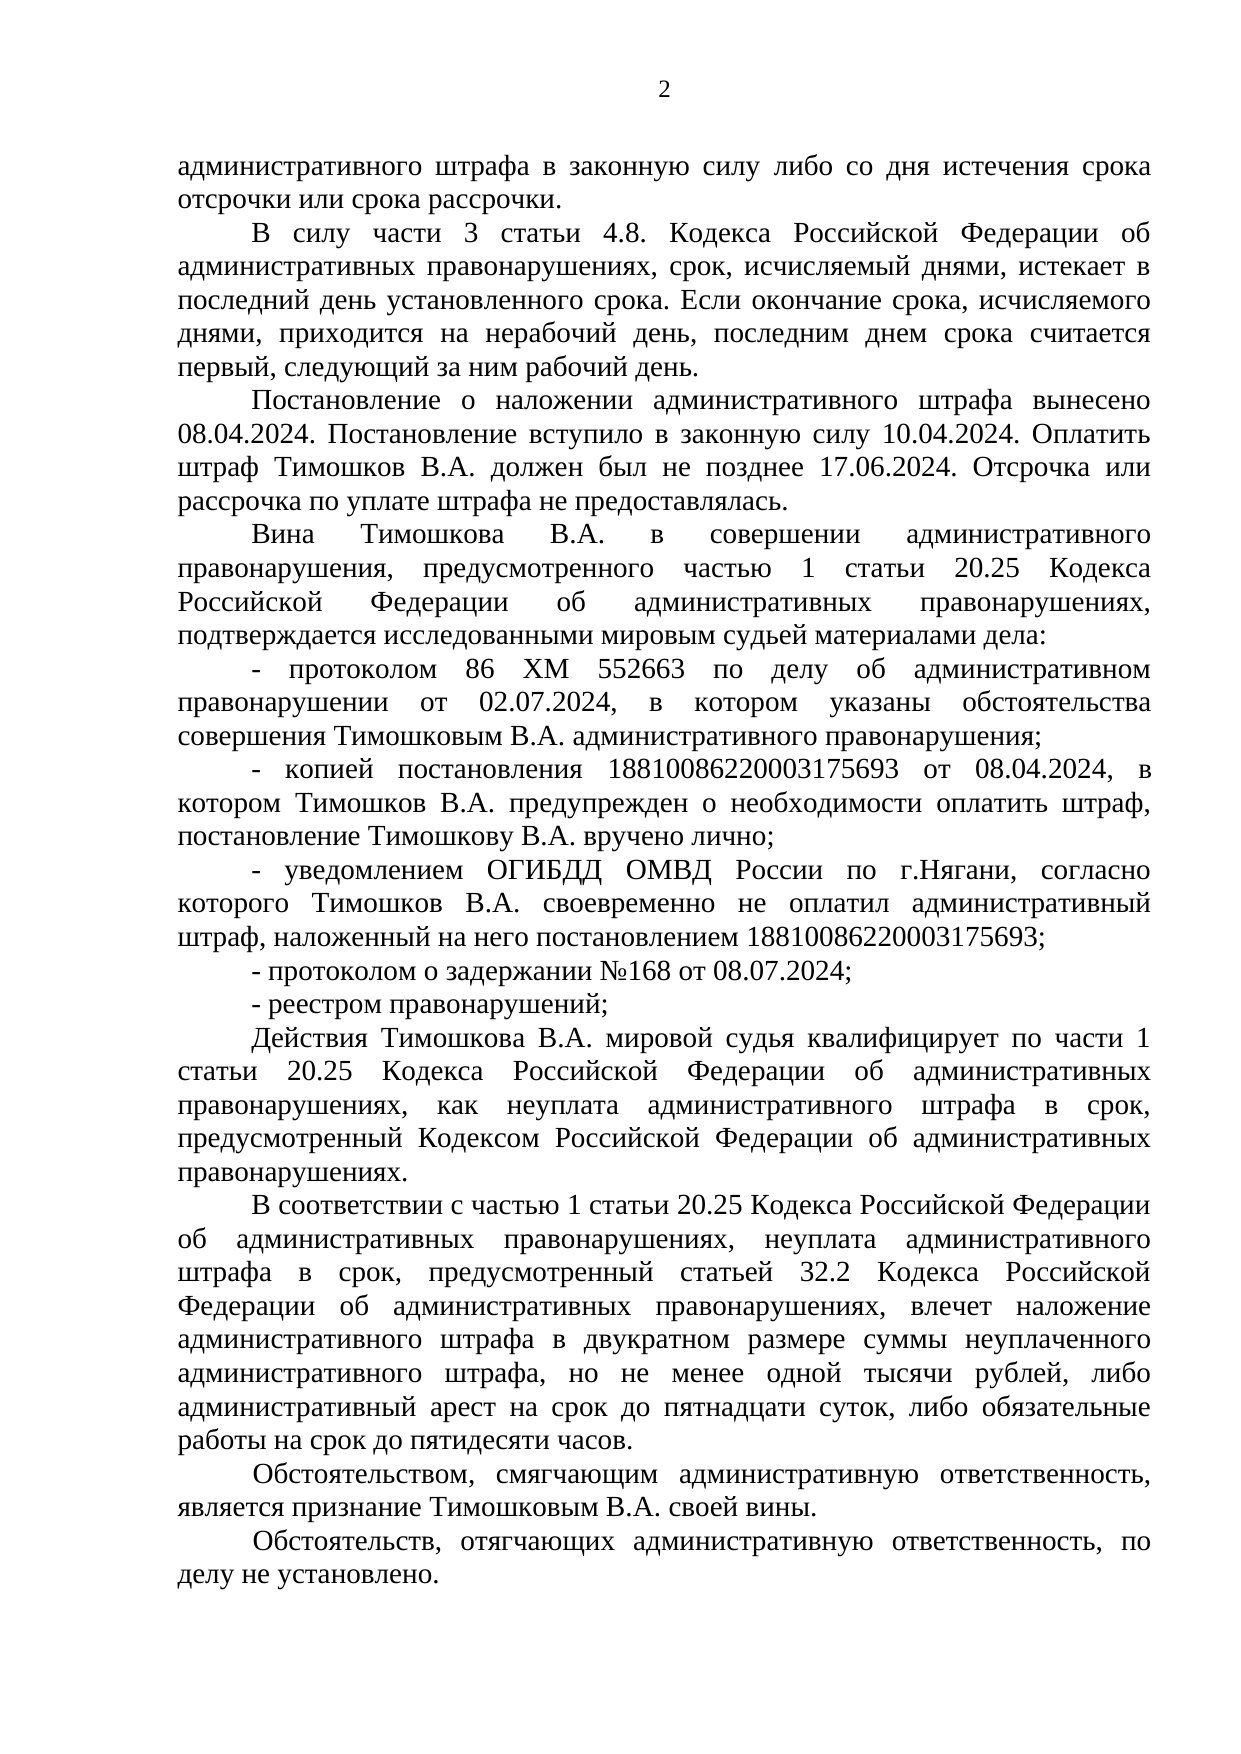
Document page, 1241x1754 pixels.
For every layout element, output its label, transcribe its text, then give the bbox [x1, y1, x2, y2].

text Обстоятельств, отягчающих административную ответственность, по делу не установлено. [177, 1523, 1152, 1590]
text В силу части 3 статьи 4.8. Кодекса Российской Федерации об административных правонарушениях, срок, исчисляемый днями, истекает в последний день установленного срока. Если окончание срока, исчисляемого днями, приходится на нерабочий день, последним днем срока считается первый, следующий за ним рабочий день. [177, 215, 1152, 382]
text В соответствии с частью 1 статьи 20.25 Кодекса Российской Федерации об административных правонарушениях, неуплата административного штрафа в срок, предусмотренный статьей 32.2 Кодекса Российской Федерации об административных правонарушениях, влечет наложение административного штрафа в двукратном размере суммы неуплаченного административного штрафа, но не менее одной тысячи рублей, либо административный арест на срок до пятнадцати суток, либо обязательные работы на срок до пятидесяти часов. [177, 1187, 1152, 1456]
text Действия Тимошкова В.А. мировой судья квалифицирует по части 1 статьи 20.25 Кодекса Российской Федерации об административных правонарушениях, как неуплата административного штрафа в срок, предусмотренный Кодексом Российской Федерации об административных правонарушениях. [177, 1020, 1152, 1187]
text - протоколом 86 ХМ 552663 по делу об административном правонарушении от 02.07.2024, в котором указаны обстоятельства совершения Тимошковым В.А. административного правонарушения; [177, 651, 1152, 751]
text Постановление о наложении административного штрафа вынесено 08.04.2024. Постановление вступило в законную силу 10.04.2024. Оплатить штраф Тимошков В.А. должен был не позднее 17.06.2024. Отсрочка или рассрочка по уплате штрафа не предоставлялась. [177, 382, 1152, 517]
text Обстоятельством, смягчающим административную ответственность, является признание Тимошковым В.А. своей вины. [177, 1456, 1152, 1523]
text - копией постановления 18810086220003175693 от 08.04.2024, в котором Тимошков В.А. предупрежден о необходимости оплатить штраф, постановление Тимошкову В.А. вручено лично; [177, 751, 1152, 852]
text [177, 148, 1152, 215]
text - протоколом о задержании №168 от 08.07.2024; [177, 953, 1152, 986]
text Вина Тимошкова В.А. в совершении административного правонарушения, предусмотренного частью 1 статьи 20.25 Кодекса Российской Федерации об административных правонарушениях, подтверждается исследованными мировым судьей материалами дела: [177, 517, 1152, 651]
text - реестром правонарушений; [177, 986, 1152, 1020]
text - уведомлением ОГИБДД ОМВД России по г.Нягани, согласно которого Тимошков В.А. своевременно не оплатил административный штраф, наложенный на него постановлением 18810086220003175693; [177, 852, 1152, 953]
